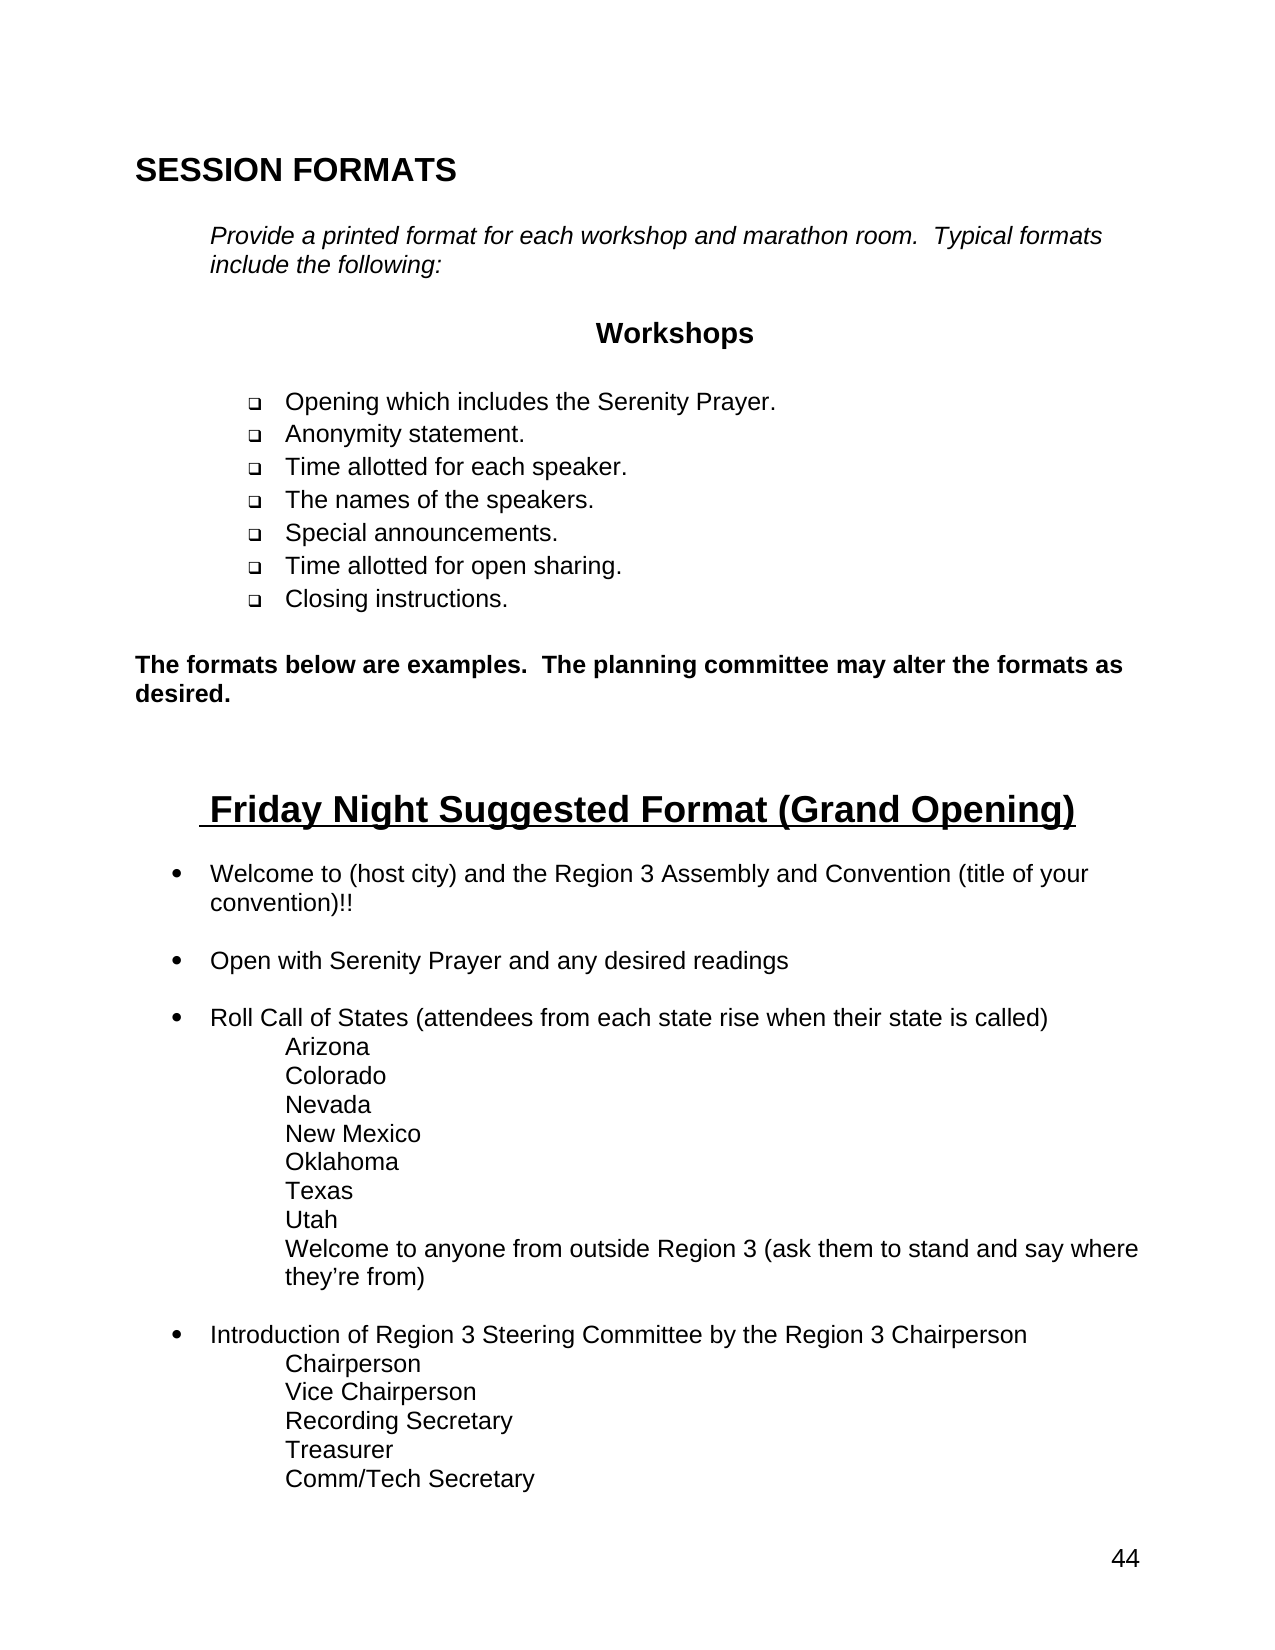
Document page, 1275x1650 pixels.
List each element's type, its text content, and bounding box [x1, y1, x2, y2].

list Closing instructions. [247, 584, 1140, 613]
text Chairperson [285, 1349, 1140, 1377]
text Treasurer [285, 1435, 1140, 1464]
list Open with Serenity Prayer and any desired readings [172, 946, 1140, 975]
text Colorado [285, 1061, 1140, 1090]
text Arizona [285, 1032, 1140, 1061]
list The names of the speakers. [247, 485, 1140, 514]
text The formats below are examples. The planning committee may alter the formats as desired. [135, 650, 1140, 707]
text SESSION FORMATS [135, 150, 1140, 188]
text Vice Chairperson [285, 1377, 1140, 1406]
list Time allotted for each speaker. [247, 452, 1140, 481]
list Anonymity statement. [247, 419, 1140, 448]
text Texas [285, 1176, 1140, 1205]
text Workshops [210, 316, 1140, 349]
list Welcome to (host city) and the Region 3 Assembly and Convention (title of your convention)!! [172, 859, 1140, 917]
text Welcome to anyone from outside Region 3 (ask them to stand and say where they’re from) [285, 1233, 1140, 1291]
list Time allotted for open sharing. [247, 551, 1140, 580]
list Roll Call of States (attendees from each state rise when their state is called) [172, 1003, 1140, 1032]
text Nevada [285, 1090, 1140, 1118]
text Friday Night Suggested Format (Grand Opening) [135, 788, 1140, 831]
text Recording Secretary [285, 1406, 1140, 1435]
text Oklahoma [285, 1147, 1140, 1176]
text Provide a printed format for each workshop and marathon room. Typical formats include the following: [210, 221, 1140, 279]
list Introduction of Region 3 Steering Committee by the Region 3 Chairperson [172, 1320, 1140, 1349]
list Special announcements. [247, 518, 1140, 547]
list Opening which includes the Serenity Prayer. [247, 387, 1140, 415]
text Utah [285, 1205, 1140, 1233]
text Comm/Tech Secretary [285, 1464, 1140, 1492]
text New Mexico [285, 1118, 1140, 1147]
